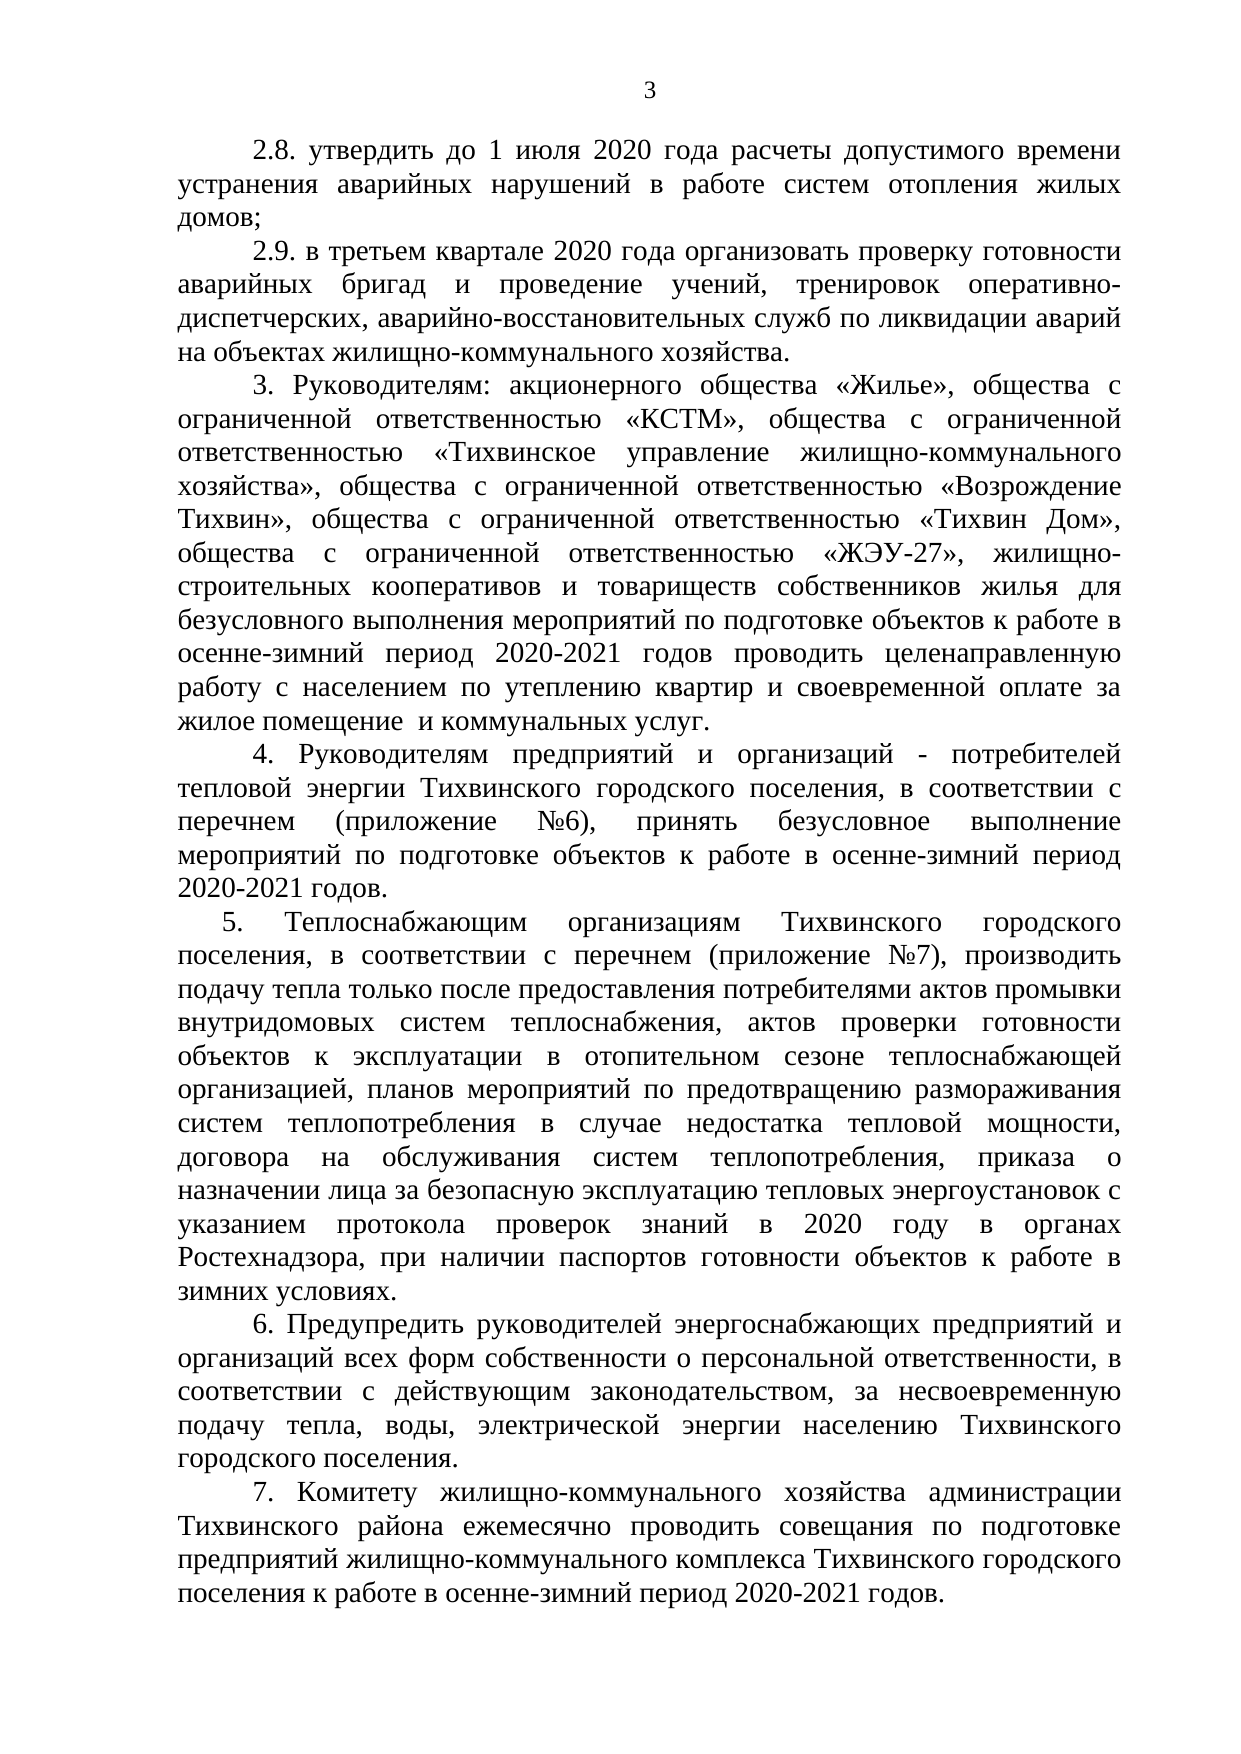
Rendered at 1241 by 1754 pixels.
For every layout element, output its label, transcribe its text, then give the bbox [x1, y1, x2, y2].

text 2.9. в третьем квартале 2020 года организовать проверку готовности аварийных бригад и проведение учений, тренировок оперативно- диспетчерских, аварийно-восстановительных служб по ликвидации аварий на объектах жилищно-коммунального хозяйства. [177, 233, 1122, 367]
text 2.8. утвердить до 1 июля 2020 года расчеты допустимого времени устранения аварийных нарушений в работе систем отопления жилых домов; [177, 132, 1122, 233]
text 3. Руководителям: акционерного общества «Жилье», общества с ограниченной ответственностью «КСТМ», общества с ограниченной ответственностью «Тихвинское управление жилищно-коммунального хозяйства», общества с ограниченной ответственностью «Возрождение Тихвин», общества с ограниченной ответственностью «Тихвин Дом», общества с ограниченной ответственностью «ЖЭУ-27», жилищно-строительных кооперативов и товариществ собственников жилья для безусловного выполнения мероприятий по подготовке объектов к работе в осенне-зимний период 2020-2021 годов проводить целенаправленную работу с населением по утеплению квартир и своевременной оплате за жилое помещение и коммунальных услуг. [177, 367, 1122, 736]
text 4. Руководителям предприятий и организаций - потребителей тепловой энергии Тихвинского городского поселения, в соответствии с перечнем (приложение №6), принять безусловное выполнение мероприятий по подготовке объектов к работе в осенне-зимний период 2020-2021 годов. [177, 736, 1122, 904]
text 6. Предупредить руководителей энергоснабжающих предприятий и организаций всех форм собственности о персональной ответственности, в соответствии с действующим законодательством, за несвоевременную подачу тепла, воды, электрической энергии населению Тихвинского городского поселения. [177, 1306, 1122, 1474]
text 5. Теплоснабжающим организациям Тихвинского городского поселения, в соответствии с перечнем (приложение №7), производить подачу тепла только после предоставления потребителями актов промывки внутридомовых систем теплоснабжения, актов проверки готовности объектов к эксплуатации в отопительном сезоне теплоснабжающей организацией, планов мероприятий по предотвращению размораживания систем теплопотребления в случае недостатка тепловой мощности, договора на обслуживания систем теплопотребления, приказа о назначении лица за безопасную эксплуатацию тепловых энергоустановок с указанием протокола проверок знаний в 2020 году в органах Ростехнадзора, при наличии паспортов готовности объектов к работе в зимних условиях. [177, 904, 1122, 1306]
text 7. Комитету жилищно-коммунального хозяйства администрации Тихвинского района ежемесячно проводить совещания по подготовке предприятий жилищно-коммунального комплекса Тихвинского городского поселения к работе в осенне-зимний период 2020-2021 годов. [177, 1474, 1122, 1608]
